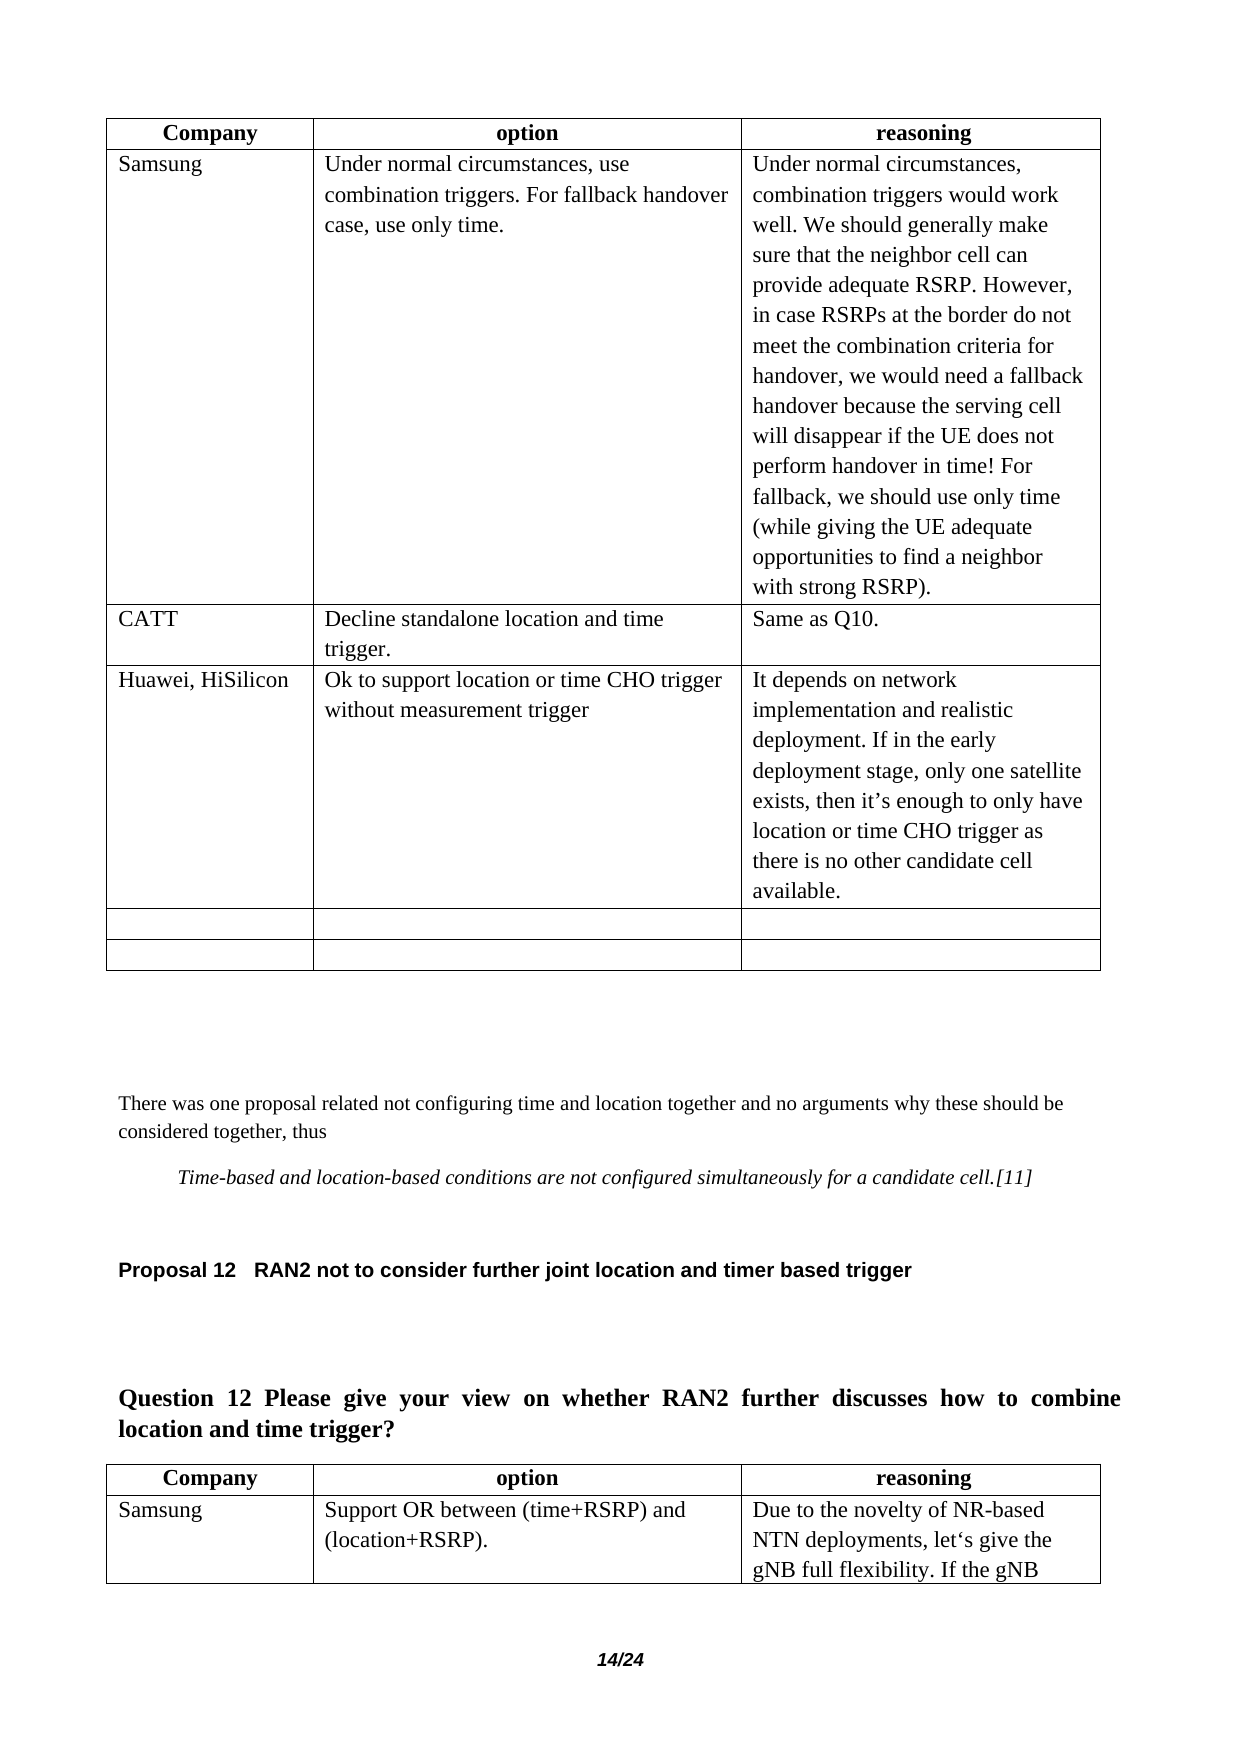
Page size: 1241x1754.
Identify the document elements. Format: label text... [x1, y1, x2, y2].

table_cell Decline standalone location and time trigger. [314, 605, 741, 665]
table_cell [314, 909, 741, 939]
table_cell Same as Q10. [742, 605, 1100, 665]
table_header option [314, 119, 741, 149]
text Question 12 Please give your view on whether RAN2 further discusses how to combine location and time trigger? [118, 1383, 1122, 1442]
table_cell CATT [107, 605, 313, 665]
table_header reasoning [742, 1465, 1100, 1495]
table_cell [314, 1496, 741, 1582]
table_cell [742, 1496, 1100, 1582]
table_cell [742, 940, 1100, 970]
table_cell Huawei, HiSilicon [107, 666, 313, 908]
text There was one proposal related not configuring time and location together and no arguments why these should be considered together, thus [118, 1091, 1122, 1143]
table_cell [107, 909, 313, 939]
table_cell [107, 940, 313, 970]
table_cell It depends on network implementation and realistic deployment. If in the early deployment stage, only one satellite exists, then it’s enough to only have location or time CHO trigger as there is no other candidate cell available. [742, 666, 1100, 908]
table_cell [742, 909, 1100, 939]
text Time-based and location-based conditions are not configured simultaneously for a candidate cell.[11] [177, 1165, 1122, 1189]
table_cell Under normal circumstances, use combination triggers. For fallback handover case, use only time. [314, 150, 741, 603]
table_cell Samsung [107, 150, 313, 603]
table_header Company [107, 1465, 313, 1495]
table_header Company [107, 119, 313, 149]
table_cell Ok to support location or time CHO trigger without measurement trigger [314, 666, 741, 908]
table_header option [314, 1465, 741, 1495]
table_cell Under normal circumstances, combination triggers would work well. We should generally make sure that the neighbor cell can provide adequate RSRP. However, in case RSRPs at the border do not meet the combination criteria for handover, we would need a fallback handover because the serving cell will disappear if the UE does not perform handover in time! For fallback, we should use only time (while giving the UE adequate opportunities to find a neighbor with strong RSRP). [742, 150, 1100, 603]
table_cell [314, 940, 741, 970]
table_header reasoning [742, 119, 1100, 149]
text RAN2 not to consider further joint location and timer based trigger [118, 1258, 1122, 1282]
table_cell Samsung [107, 1496, 313, 1582]
